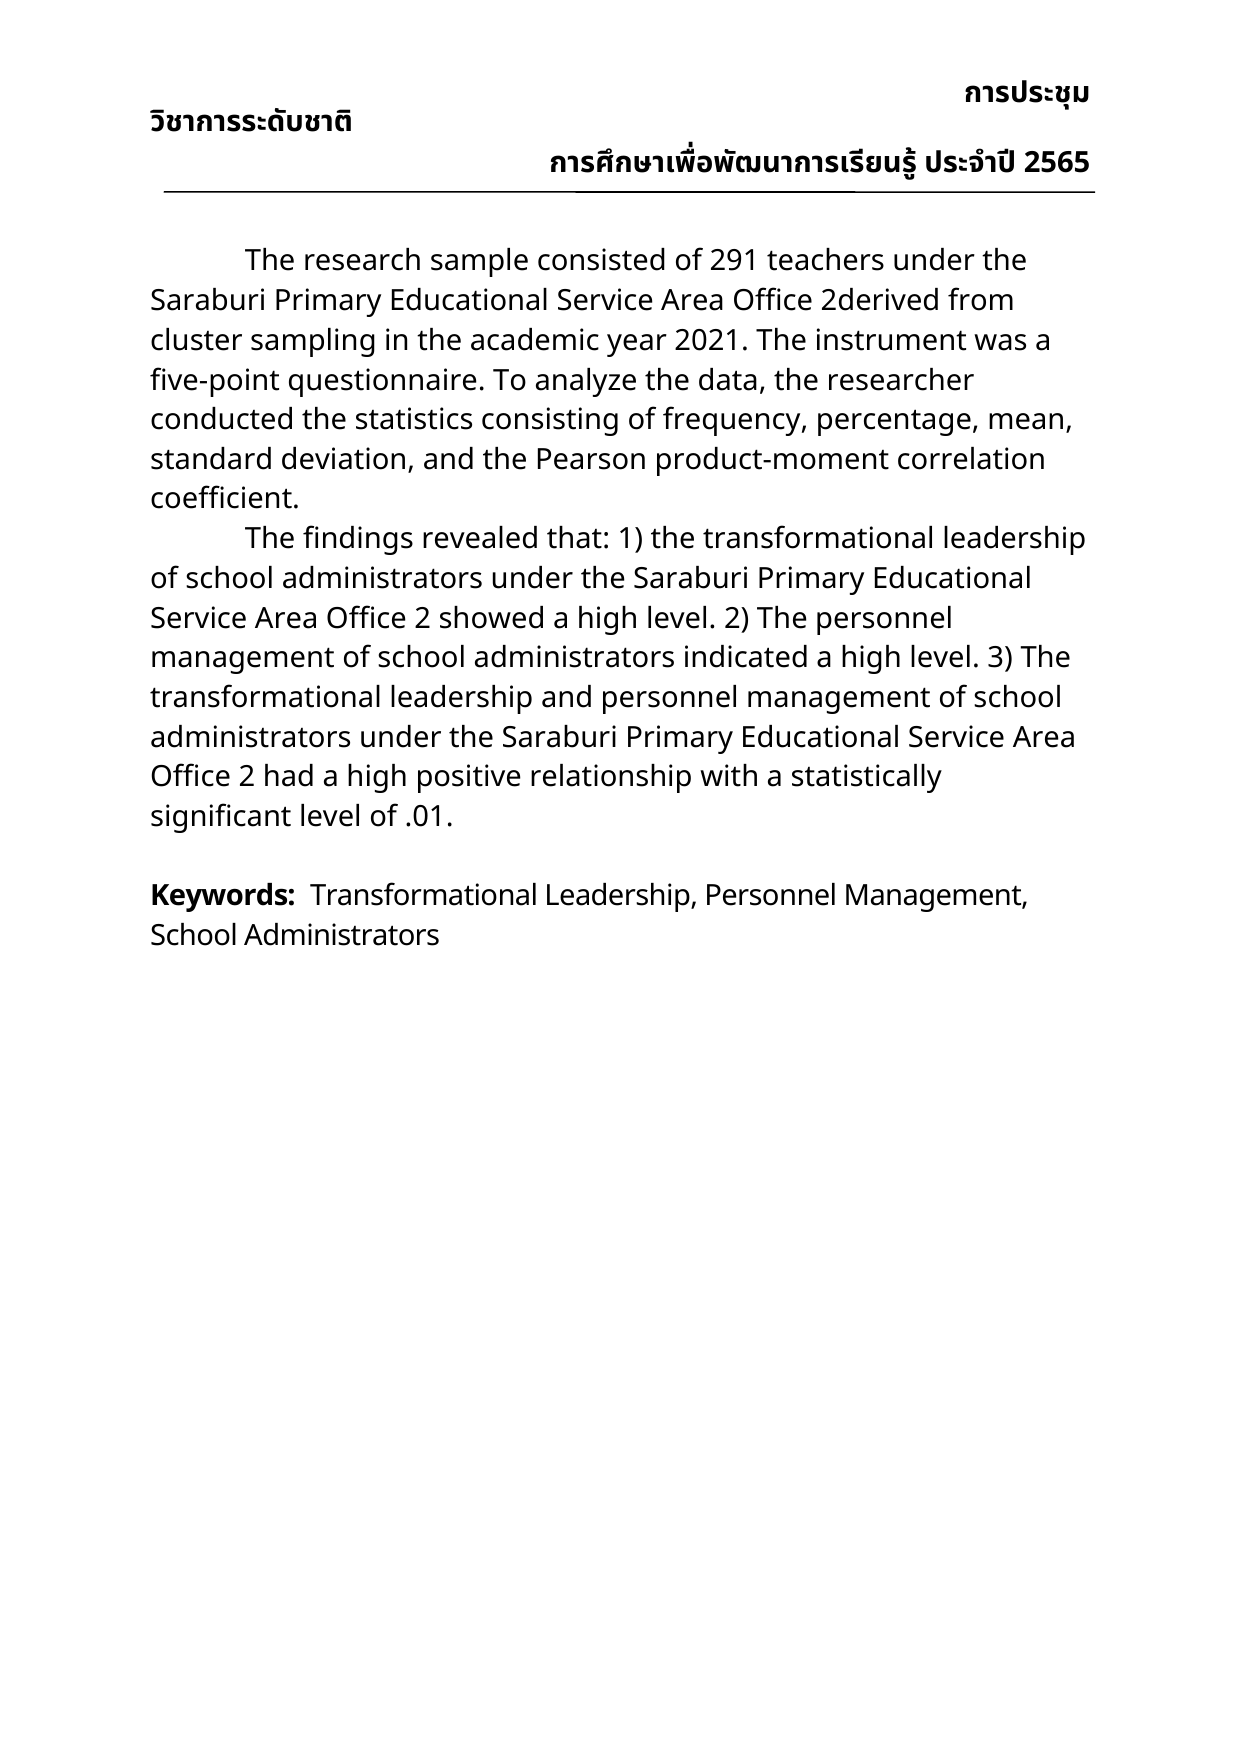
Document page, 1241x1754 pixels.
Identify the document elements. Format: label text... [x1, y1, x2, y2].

text The research sample consisted of 291 teachers under the Saraburi Primary Educational Service Area Office 2derived from cluster sampling in the academic year 2021. The instrument was a five-point questionnaire. To analyze the data, the researcher conducted the statistics consisting of frequency, percentage, mean, standard deviation, and the Pearson product-moment correlation coefficient. [150, 240, 1090, 517]
text Keywords: Transformational Leadership, Personnel Management, School Administrators [150, 875, 1090, 954]
text The findings revealed that: 1) the transformational leadership of school administrators under the Saraburi Primary Educational Service Area Office 2 showed a high level. 2) The personnel management of school administrators indicated a high level. 3) The transformational leadership and personnel management of school administrators under the Saraburi Primary Educational Service Area Office 2 had a high positive relationship with a statistically significant level of .01. [150, 517, 1090, 835]
